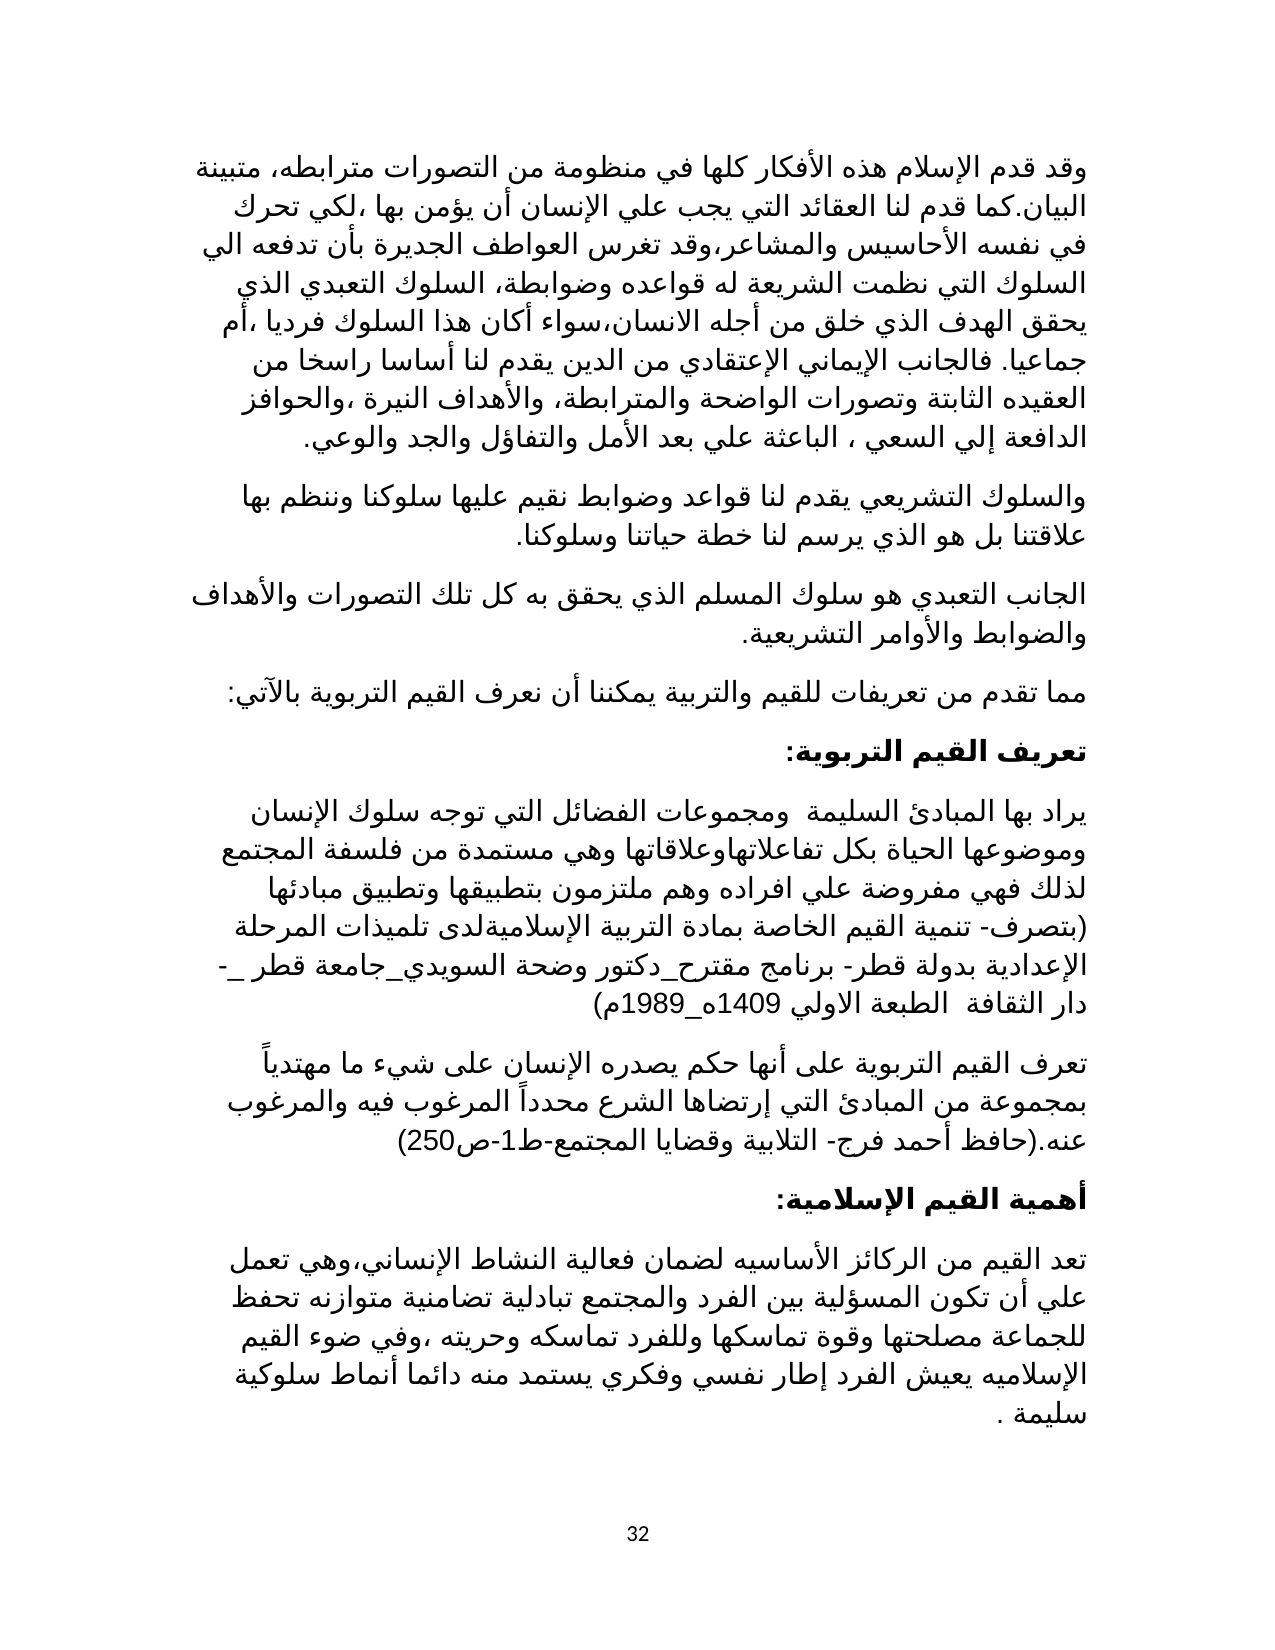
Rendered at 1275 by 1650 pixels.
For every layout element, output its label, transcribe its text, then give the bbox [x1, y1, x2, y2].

text والسلوك التشريعي يقدم لنا قواعد وضوابط نقيم عليها سلوكنا وننظم بها علاقتنا بل هو الذي يرسم لنا خطة حياتنا وسلوكنا. [187, 479, 1088, 551]
text تعريف القيم التربوية: [187, 734, 1088, 768]
text وقد قدم الإسلام هذه الأفكار كلها في منظومة من التصورات مترابطه، متبينة البيان.كما قدم لنا العقائد التي يجب علي الإنسان أن يؤمن بها ،لكي تحرك في نفسه الأحاسيس والمشاعر،وقد تغرس العواطف الجديرة بأن تدفعه الي السلوك التي نظمت الشريعة له قواعده وضوابطة، السلوك التعبدي الذي يحقق الهدف الذي خلق من أجله الانسان،سواء أكان هذا السلوك فرديا ،أم جماعيا. فالجانب الإيماني الإعتقادي من الدين يقدم لنا أساسا راسخا من العقيده الثابتة وتصورات الواضحة والمترابطة، والأهداف النيرة ،والحوافز الدافعة إلي السعي ، الباعثة علي بعد الأمل والتفاؤل والجد والوعي. [187, 150, 1088, 453]
text تعرف القيم التربوية على أنها حكم يصدره الإنسان على شيء ما مهتدياً بمجموعة من المبادئ التي إرتضاها الشرع محدداً المرغوب فيه والمرغوب عنه.(حافظ أحمد فرج- التلابية وقضايا المجتمع-ط1-ص250) [187, 1046, 1088, 1156]
text يراد بها المبادئ السليمة ومجموعات الفضائل التي توجه سلوك الإنسان وموضوعها الحياة بكل تفاعلاتهاوعلاقاتها وهي مستمدة من فلسفة المجتمع لذلك فهي مفروضة علي افراده وهم ملتزمون بتطبيقها وتطبيق مبادئها (بتصرف- تنمية القيم الخاصة بمادة التربية الإسلاميةلدى تلميذات المرحلة الإعدادية بدولة قطر- برنامج مقترح_دكتور وضحة السويدي_جامعة قطر _- دار الثقافة الطبعة الاولي 1409ه_1989م) [187, 794, 1088, 1020]
text مما تقدم من تعريفات للقيم والتربية يمكننا أن نعرف القيم التربوية بالآتي: [187, 675, 1088, 708]
text تعد القيم من الركائز الأساسيه لضمان فعالية النشاط الإنساني،وهي تعمل علي أن تكون المسؤلية بين الفرد والمجتمع تبادلية تضامنية متوازنه تحفظ للجماعة مصلحتها وقوة تماسكها وللفرد تماسكه وحريته ،وفي ضوء القيم الإسلاميه يعيش الفرد إطار نفسي وفكري يستمد منه دائما أنماط سلوكية سليمة . [187, 1242, 1088, 1429]
text الجانب التعبدي هو سلوك المسلم الذي يحقق به كل تلك التصورات والأهداف والضوابط والأوامر التشريعية. [187, 577, 1088, 649]
text أهمية القيم الإسلامية: [187, 1182, 1088, 1216]
